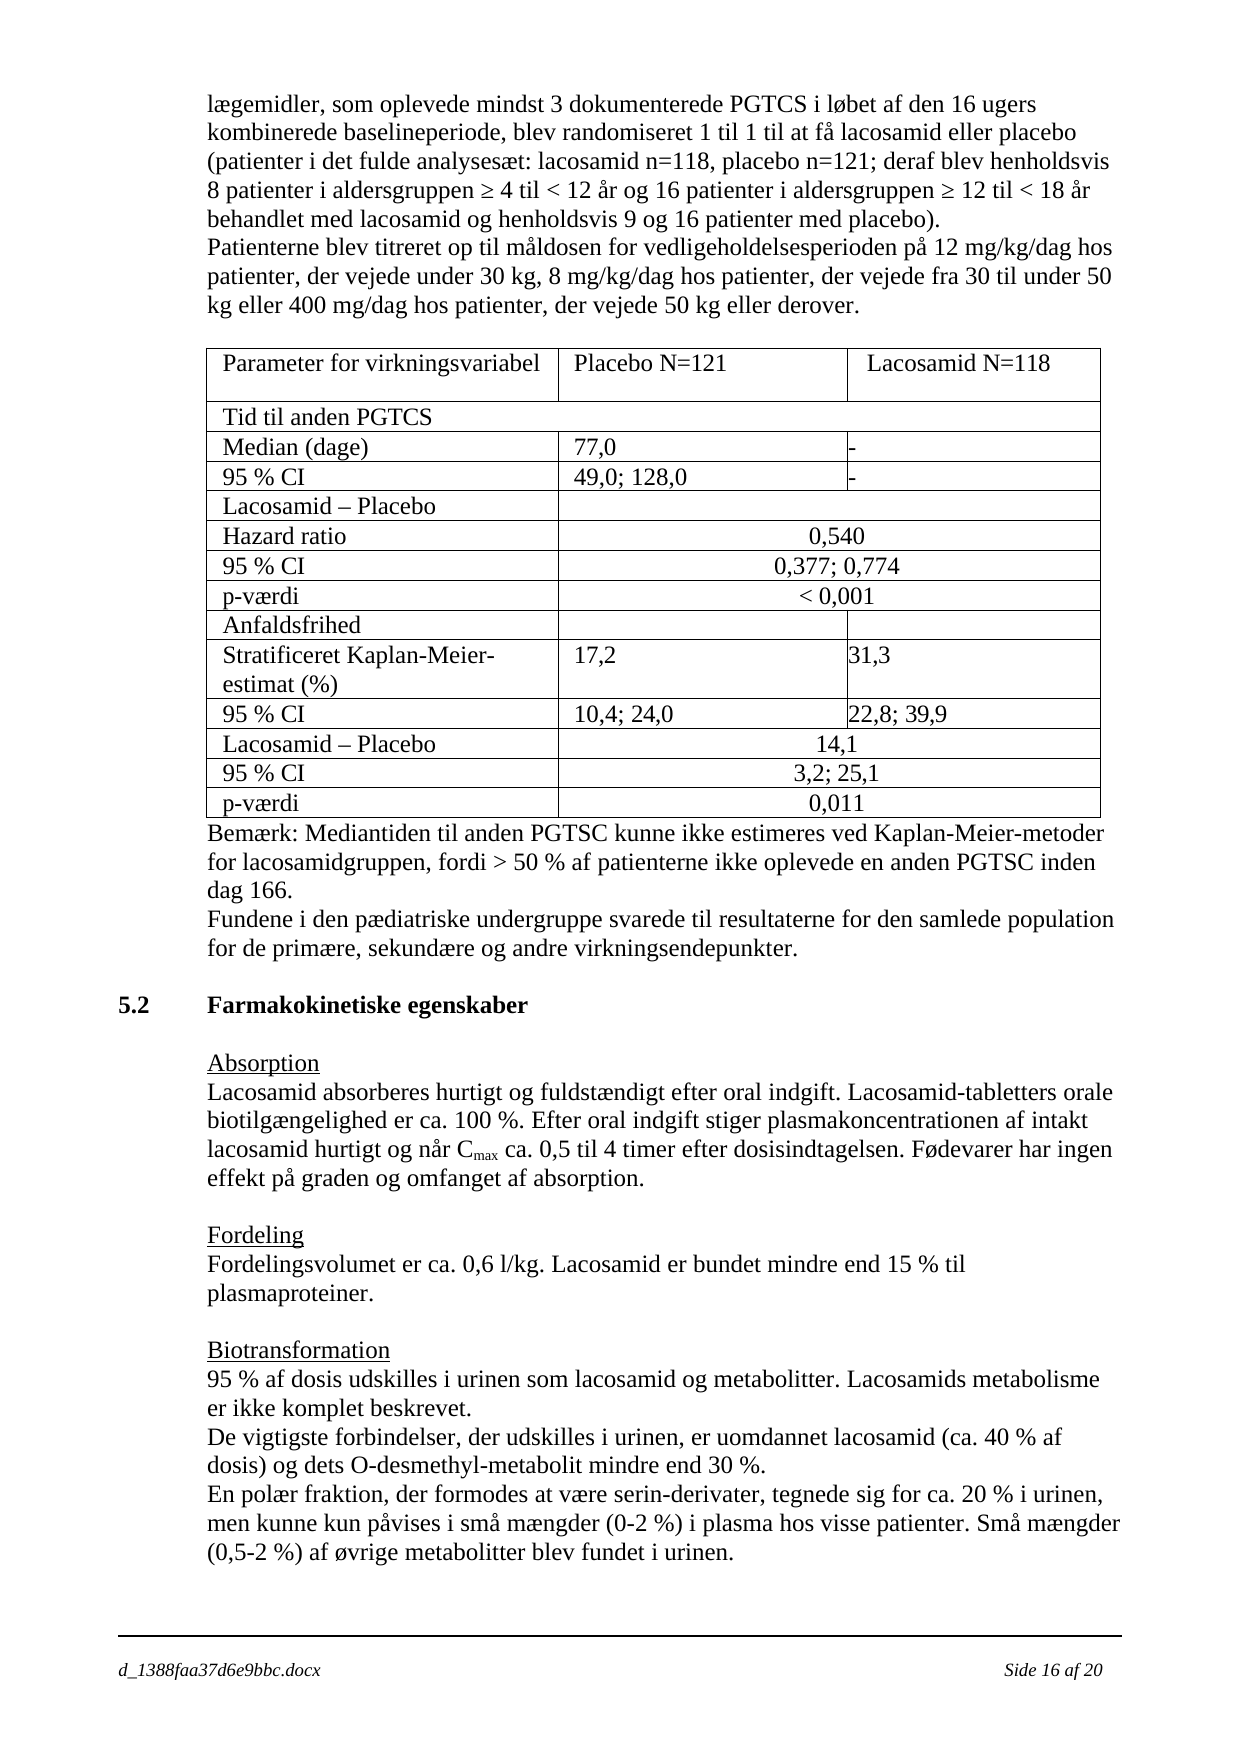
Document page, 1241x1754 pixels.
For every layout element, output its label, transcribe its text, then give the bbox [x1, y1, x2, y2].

table_cell [559, 611, 847, 639]
table_cell [848, 611, 1100, 639]
text Absorption [207, 1048, 1122, 1077]
text Biotransformation [207, 1336, 1122, 1364]
table_cell 22,8; 39,9 [848, 699, 1100, 728]
table_cell Hazard ratio [207, 521, 558, 550]
table_cell 10,4; 24,0 [559, 699, 847, 728]
table_cell Anfaldsfrihed [207, 611, 558, 639]
table_cell Lacosamid – Placebo [207, 729, 558, 757]
table_cell 95 % CI [207, 759, 558, 787]
table_header Lacosamid N=118 [848, 349, 1100, 401]
table_cell Median (dage) [207, 432, 558, 461]
table_cell 0,377; 0,774 [559, 551, 1100, 580]
text Patienterne blev titreret op til måldosen for vedligeholdelsesperioden på 12 mg/kg/dag hos patienter, der vejede under 30 kg, 8 mg/kg/dag hos patienter, der vejede fra 30 til under 50 kg eller 400 mg/dag hos patienter, der vejede 50 kg eller derover. [207, 232, 1122, 319]
table_cell 31,3 [848, 640, 1100, 698]
table_cell 0,540 [559, 521, 1100, 550]
text Bemærk: Mediantiden til anden PGTSC kunne ikke estimeres ved Kaplan-Meier-metoder for lacosamidgruppen, fordi > 50 % af patienterne ikke oplevede en anden PGTSC inden dag 166. [207, 818, 1122, 904]
text Fordeling [207, 1221, 1122, 1249]
table_header Parameter for virkningsvariabel [207, 349, 558, 401]
table_cell 14,1 [559, 729, 1100, 757]
text Lacosamid absorberes hurtigt og fuldstændigt efter oral indgift. Lacosamid-tabletters orale biotilgængelighed er ca. 100 %. Efter oral indgift stiger plasmakoncentrationen af intakt lacosamid hurtigt og når Cmax ca. 0,5 til 4 timer efter dosisindtagelsen. Fødevarer har ingen effekt på graden og omfanget af absorption. [207, 1077, 1122, 1192]
text 95 % af dosis udskilles i urinen som lacosamid og metabolitter. Lacosamids metabolisme er ikke komplet beskrevet. [207, 1364, 1122, 1422]
table_cell [559, 491, 1100, 520]
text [207, 89, 1122, 232]
table_cell 95 % CI [207, 462, 558, 490]
table_cell 0,011 [559, 788, 1100, 817]
table_cell 17,2 [559, 640, 847, 698]
table_header Placebo N=121 [559, 349, 847, 401]
table_cell 77,0 [559, 432, 847, 461]
table_cell Tid til anden PGTCS [207, 402, 1100, 431]
table_cell Stratificeret Kaplan-Meier-estimat (%) [207, 640, 558, 698]
text De vigtigste forbindelser, der udskilles i urinen, er uomdannet lacosamid (ca. 40 % af dosis) og dets O-desmethyl-metabolit mindre end 30 %. [207, 1422, 1122, 1479]
table_cell p-værdi [207, 581, 558, 609]
table_cell - [848, 462, 1100, 490]
table_cell 3,2; 25,1 [559, 759, 1100, 787]
table_cell - [848, 432, 1100, 461]
text Fordelingsvolumet er ca. 0,6 l/kg. Lacosamid er bundet mindre end 15 % til plasmaproteiner. [207, 1249, 1122, 1307]
table_cell p-værdi [207, 788, 558, 817]
table_cell 95 % CI [207, 551, 558, 580]
table_cell < 0,001 [559, 581, 1100, 609]
text 5.2 Farmakokinetiske egenskaber [118, 991, 1122, 1019]
table_cell 49,0; 128,0 [559, 462, 847, 490]
table_cell 95 % CI [207, 699, 558, 728]
text Fundene i den pædiatriske undergruppe svarede til resultaterne for den samlede population for de primære, sekundære og andre virkningsendepunkter. [207, 904, 1122, 962]
table_cell Lacosamid – Placebo [207, 491, 558, 520]
text En polær fraktion, der formodes at være serin-derivater, tegnede sig for ca. 20 % i urinen, men kunne kun påvises i små mængder (0-2 %) i plasma hos visse patienter. Små mængder (0,5-2 %) af øvrige metabolitter blev fundet i urinen. [207, 1479, 1122, 1566]
